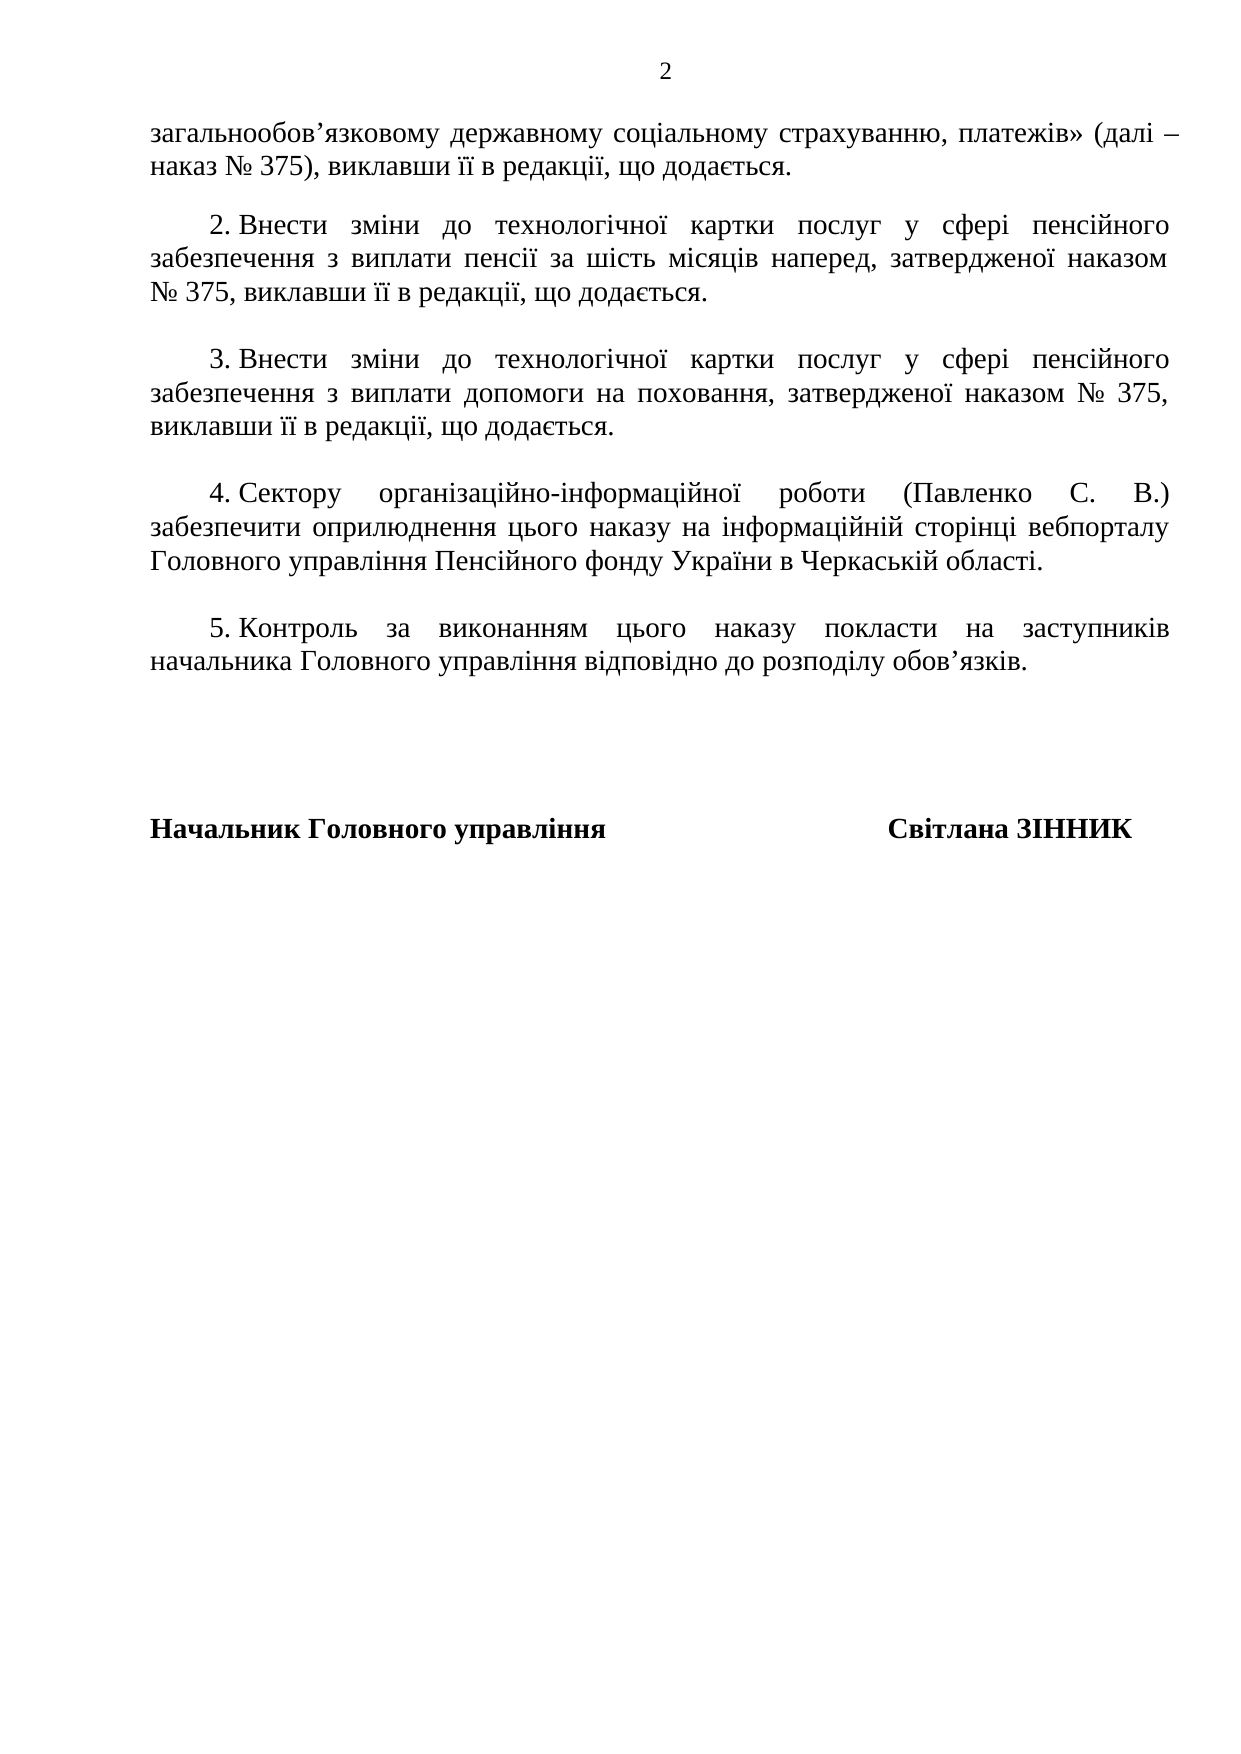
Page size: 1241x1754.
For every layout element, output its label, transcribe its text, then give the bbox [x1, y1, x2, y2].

list Внести зміни до технологічної картки послуг у сфері пенсійного забезпечення з виплати пенсії за шість місяців наперед, затвердженої наказом [150, 207, 1170, 274]
text № 375, виклавши її в редакції, що додається. [150, 274, 1192, 308]
list Сектору організаційно-інформаційної роботи (Павленко С. В.) забезпечити оприлюднення цього наказу на інформаційній сторінці вебпорталу Головного управління Пенсійного фонду України в Черкаській області. [150, 476, 1170, 576]
text 2 [139, 56, 1192, 85]
list Контроль за виконанням цього наказу покласти на заступників начальника Головного управління відповідно до розподілу обов’язків. [150, 610, 1170, 677]
text загальнообов’язковому державному соціальному страхуванню, платежів» (далі – наказ № 375), виклавши її в редакції, що додається. [150, 115, 1192, 182]
list Внести зміни до технологічної картки послуг у сфері пенсійного забезпечення з виплати допомоги на поховання, затвердженої наказом № 375, виклавши її в редакції, що додається. [150, 341, 1170, 442]
subtitle Начальник Головного управління Світлана ЗІННИК [150, 811, 1192, 844]
